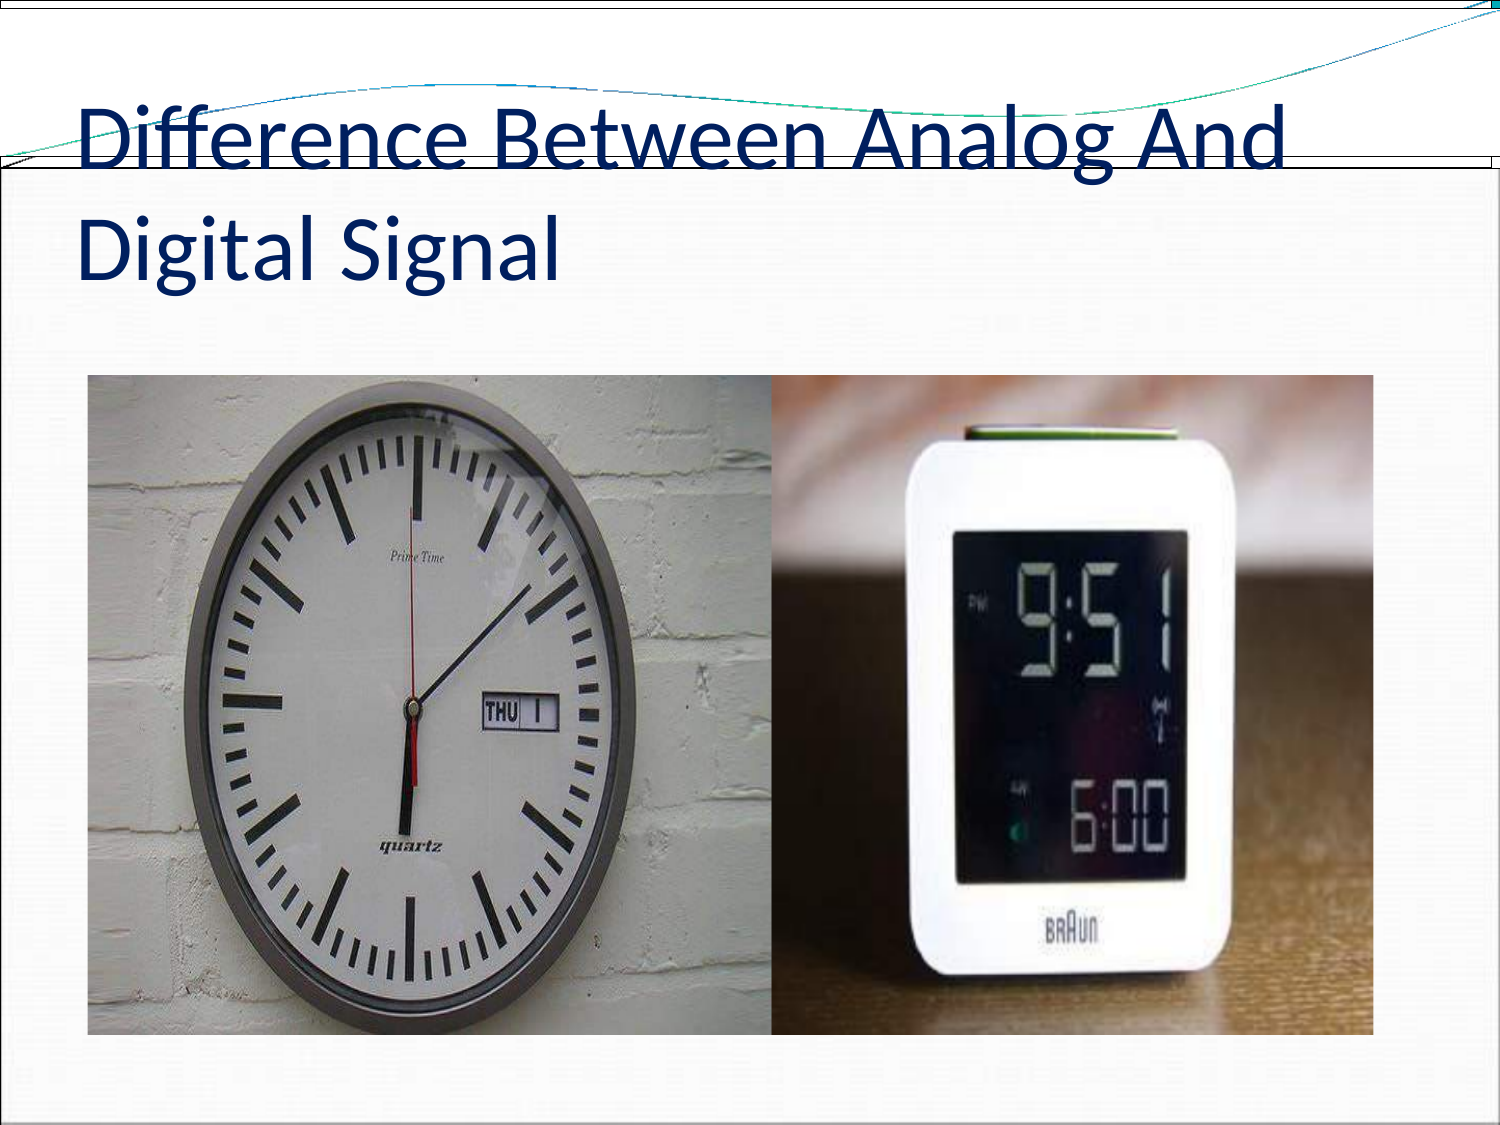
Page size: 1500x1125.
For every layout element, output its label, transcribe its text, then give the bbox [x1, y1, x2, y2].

text Difference Between Analog And [75, 87, 1500, 190]
picture [0, 9, 1500, 156]
picture [1492, 1, 1500, 8]
text Digital Signal [75, 190, 1500, 303]
picture [1473, 1, 1491, 8]
picture [1, 1, 1482, 8]
picture [1, 169, 1500, 1125]
picture [1, 157, 75, 167]
